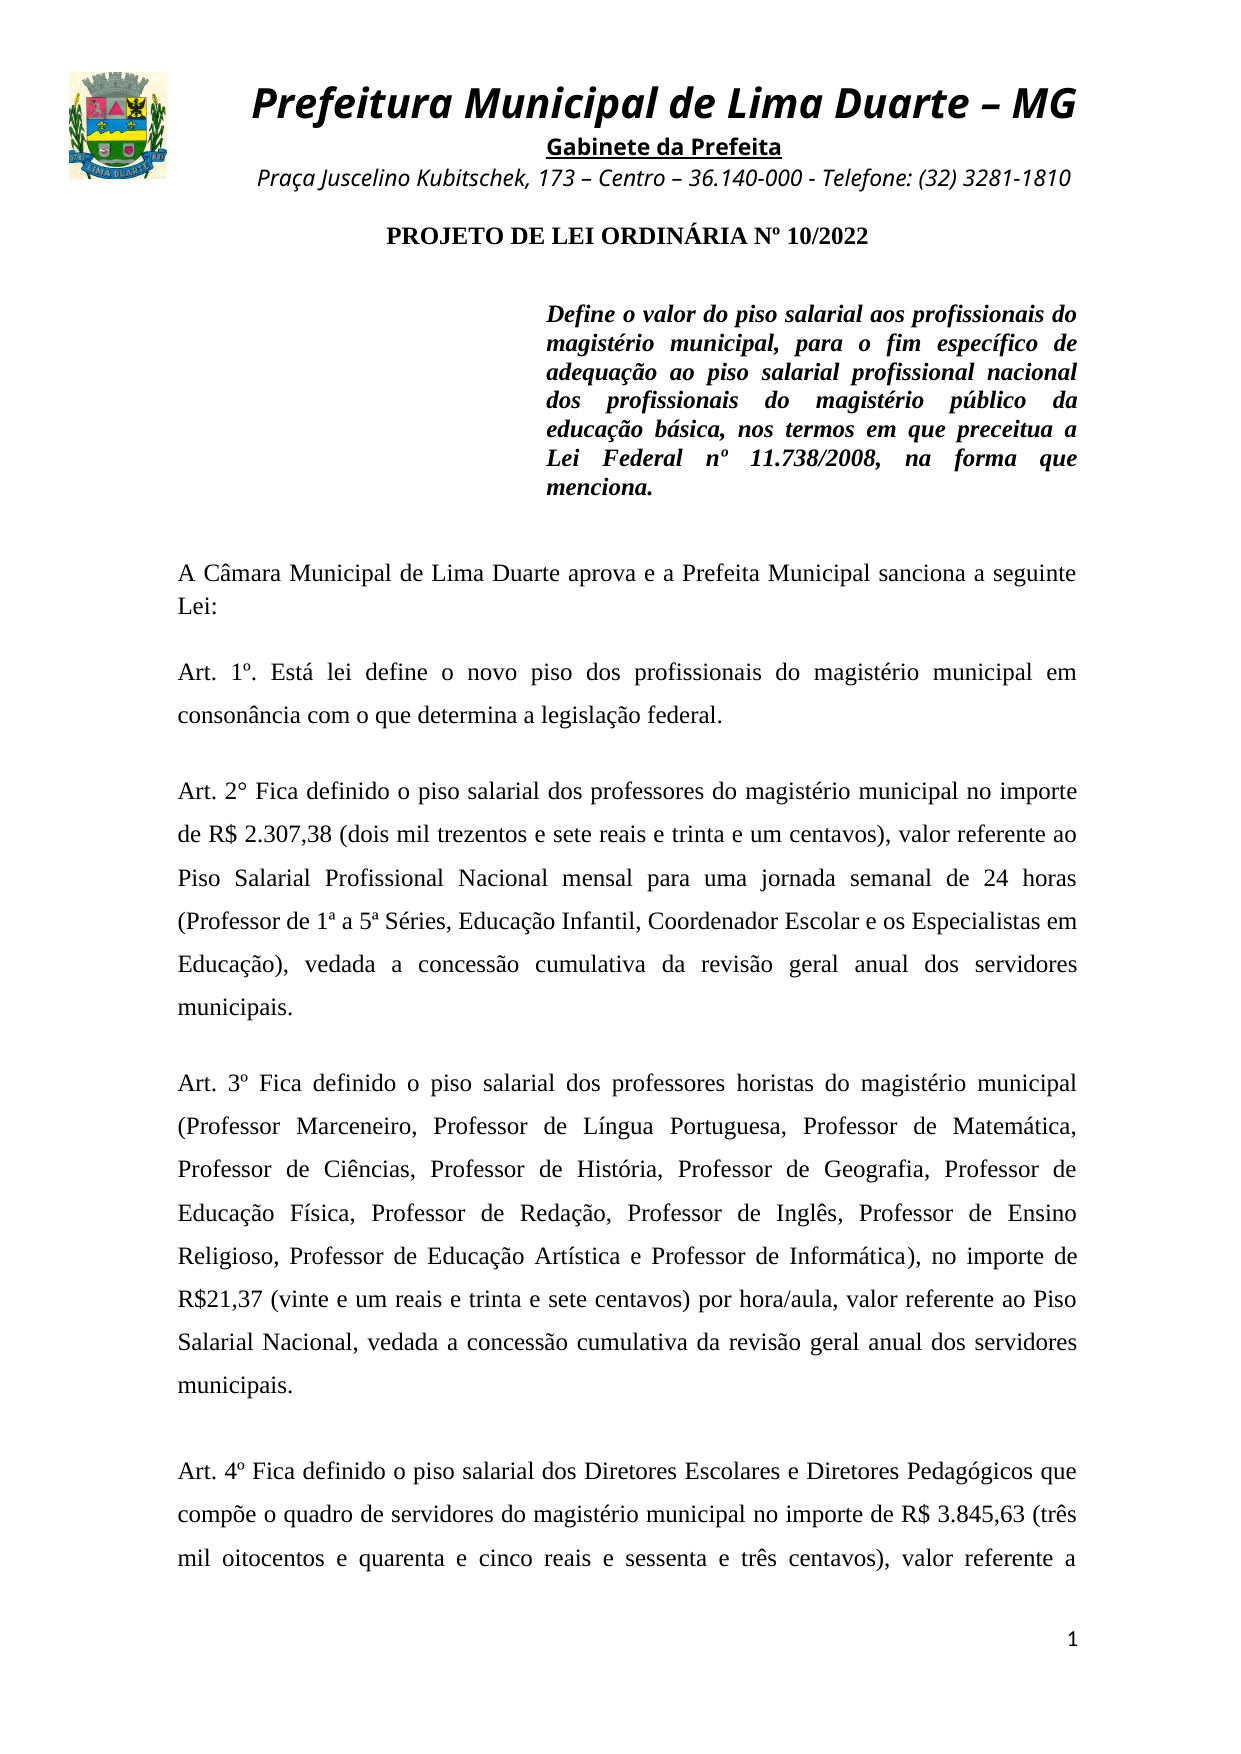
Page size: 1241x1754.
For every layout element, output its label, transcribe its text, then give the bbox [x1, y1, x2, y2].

text A Câmara Municipal de Lima Duarte aprova e a Prefeita Municipal sanciona a seguinte Lei: [177, 558, 1078, 620]
text Art. 1º. Está lei define o novo piso dos profissionais do magistério municipal em consonância com o que determina a legislação federal. [177, 657, 1078, 729]
text PROJETO DE LEI ORDINÁRIA Nº 10/2022 [177, 221, 1078, 250]
text Art. 2° Fica definido o piso salarial dos professores do magistério municipal no importe de R$ 2.307,38 (dois mil trezentos e sete reais e trinta e um centavos), valor referente ao Piso Salarial Profissional Nacional mensal para uma jornada semanal de 24 horas (Professor de 1ª a 5ª Séries, Educação Infantil, Coordenador Escolar e os Especialistas em Educação), vedada a concessão cumulativa da revisão geral anual dos servidores municipais. [177, 776, 1078, 1021]
text Define o valor do piso salarial aos profissionais do magistério municipal, para o fim específico de adequação ao piso salarial profissional nacional dos profissionais do magistério público da educação básica, nos termos em que preceitua a Lei Federal nº 11.738/2008, na forma que menciona. [546, 299, 1078, 501]
picture [69, 72, 168, 179]
text Art. 3º Fica definido o piso salarial dos professores horistas do magistério municipal (Professor Marceneiro, Professor de Língua Portuguesa, Professor de Matemática, Professor de Ciências, Professor de História, Professor de Geografia, Professor de Educação Física, Professor de Redação, Professor de Inglês, Professor de Ensino Religioso, Professor de Educação Artística e Professor de Informática), no importe de R$21,37 (vinte e um reais e trinta e sete centavos) por hora/aula, valor referente ao Piso Salarial Nacional, vedada a concessão cumulativa da revisão geral anual dos servidores municipais. [177, 1068, 1078, 1399]
